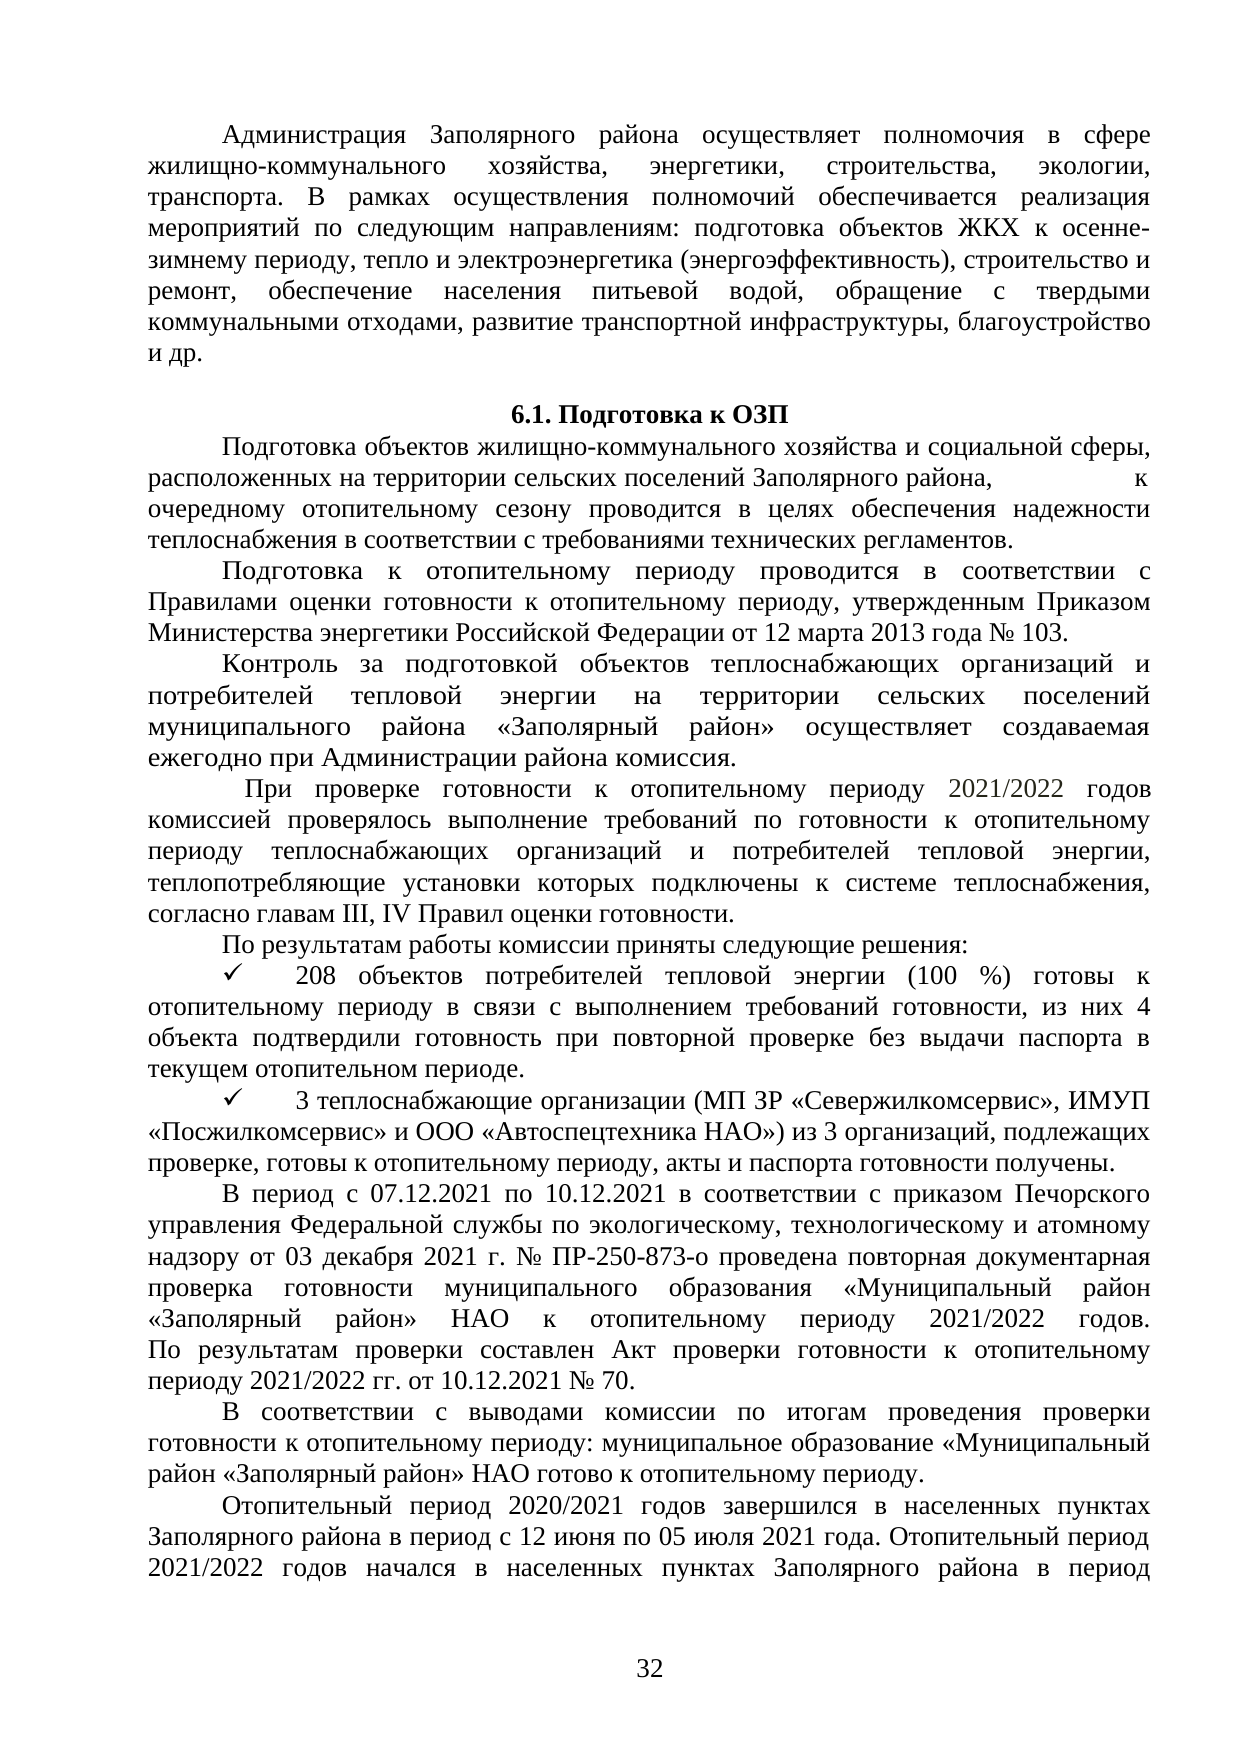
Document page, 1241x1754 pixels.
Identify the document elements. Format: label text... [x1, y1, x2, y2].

text В соответствии с выводами комиссии по итогам проведения проверки готовности к отопительному периоду: муниципальное образование «Муниципальный район «Заполярный район» НАО готово к отопительному периоду. [148, 1395, 1152, 1489]
list 3 теплоснабжающие организации (МП ЗР «Севержилкомсервис», ИМУП «Посжилкомсервис» и ООО «Автоспецтехника НАО») из 3 организаций, подлежащих проверке, готовы к отопительному периоду, акты и паспорта готовности получены. [148, 1084, 1152, 1177]
text Контроль за подготовкой объектов теплоснабжающих организаций и потребителей тепловой энергии на территории сельских поселений муниципального района «Заполярный район» осуществляет создаваемая ежегодно при Администрации района комиссия. [148, 648, 1152, 772]
text 6.1. Подготовка к ОЗП [148, 398, 1152, 429]
text Подготовка объектов жилищно-коммунального хозяйства и социальной сферы, расположенных на территории сельских поселений Заполярного района, к очередному отопительному сезону проводится в целях обеспечения надежности теплоснабжения в соответствии с требованиями технических регламентов. [148, 429, 1152, 554]
text Подготовка к отопительному периоду проводится в соответствии с Правилами оценки готовности к отопительному периоду, утвержденным Приказом Министерства энергетики Российской Федерации от 12 марта 2013 года № 103. [148, 554, 1152, 648]
list 208 объектов потребителей тепловой энергии (100 %) готовы к отопительному периоду в связи с выполнением требований готовности, из них 4 объекта подтвердили готовность при повторной проверке без выдачи паспорта в текущем отопительном периоде. [148, 959, 1152, 1084]
text В период с 07.12.2021 по 10.12.2021 в соответствии с приказом Печорского управления Федеральной службы по экологическому, технологическому и атомному надзору от 03 декабря 2021 г. № ПР-250-873-о проведена повторная документарная проверка готовности муниципального образования «Муниципальный район «Заполярный район» НАО к отопительному периоду 2021/2022 годов. По результатам проверки составлен Акт проверки готовности к отопительному периоду 2021/2022 гг. от 10.12.2021 № 70. [148, 1177, 1152, 1395]
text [148, 1489, 1152, 1582]
text Администрация Заполярного района осуществляет полномочия в сфере жилищно-коммунального хозяйства, энергетики, строительства, экологии, транспорта. В рамках осуществления полномочий обеспечивается реализация мероприятий по следующим направлениям: подготовка объектов ЖКХ к осенне-зимнему периоду, тепло и электроэнергетика (энергоэффективность), строительство и ремонт, обеспечение населения питьевой водой, обращение с твердыми коммунальными отходами, развитие транспортной инфраструктуры, благоустройство и др. [148, 118, 1152, 367]
text По результатам работы комиссии приняты следующие решения: [148, 928, 1152, 959]
text При проверке готовности к отопительному периоду 2021/2022 годов комиссией проверялось выполнение требований по готовности к отопительному периоду теплоснабжающих организаций и потребителей тепловой энергии, теплопотребляющие установки которых подключены к системе теплоснабжения, согласно главам III, IV Правил оценки готовности. [148, 772, 1152, 928]
